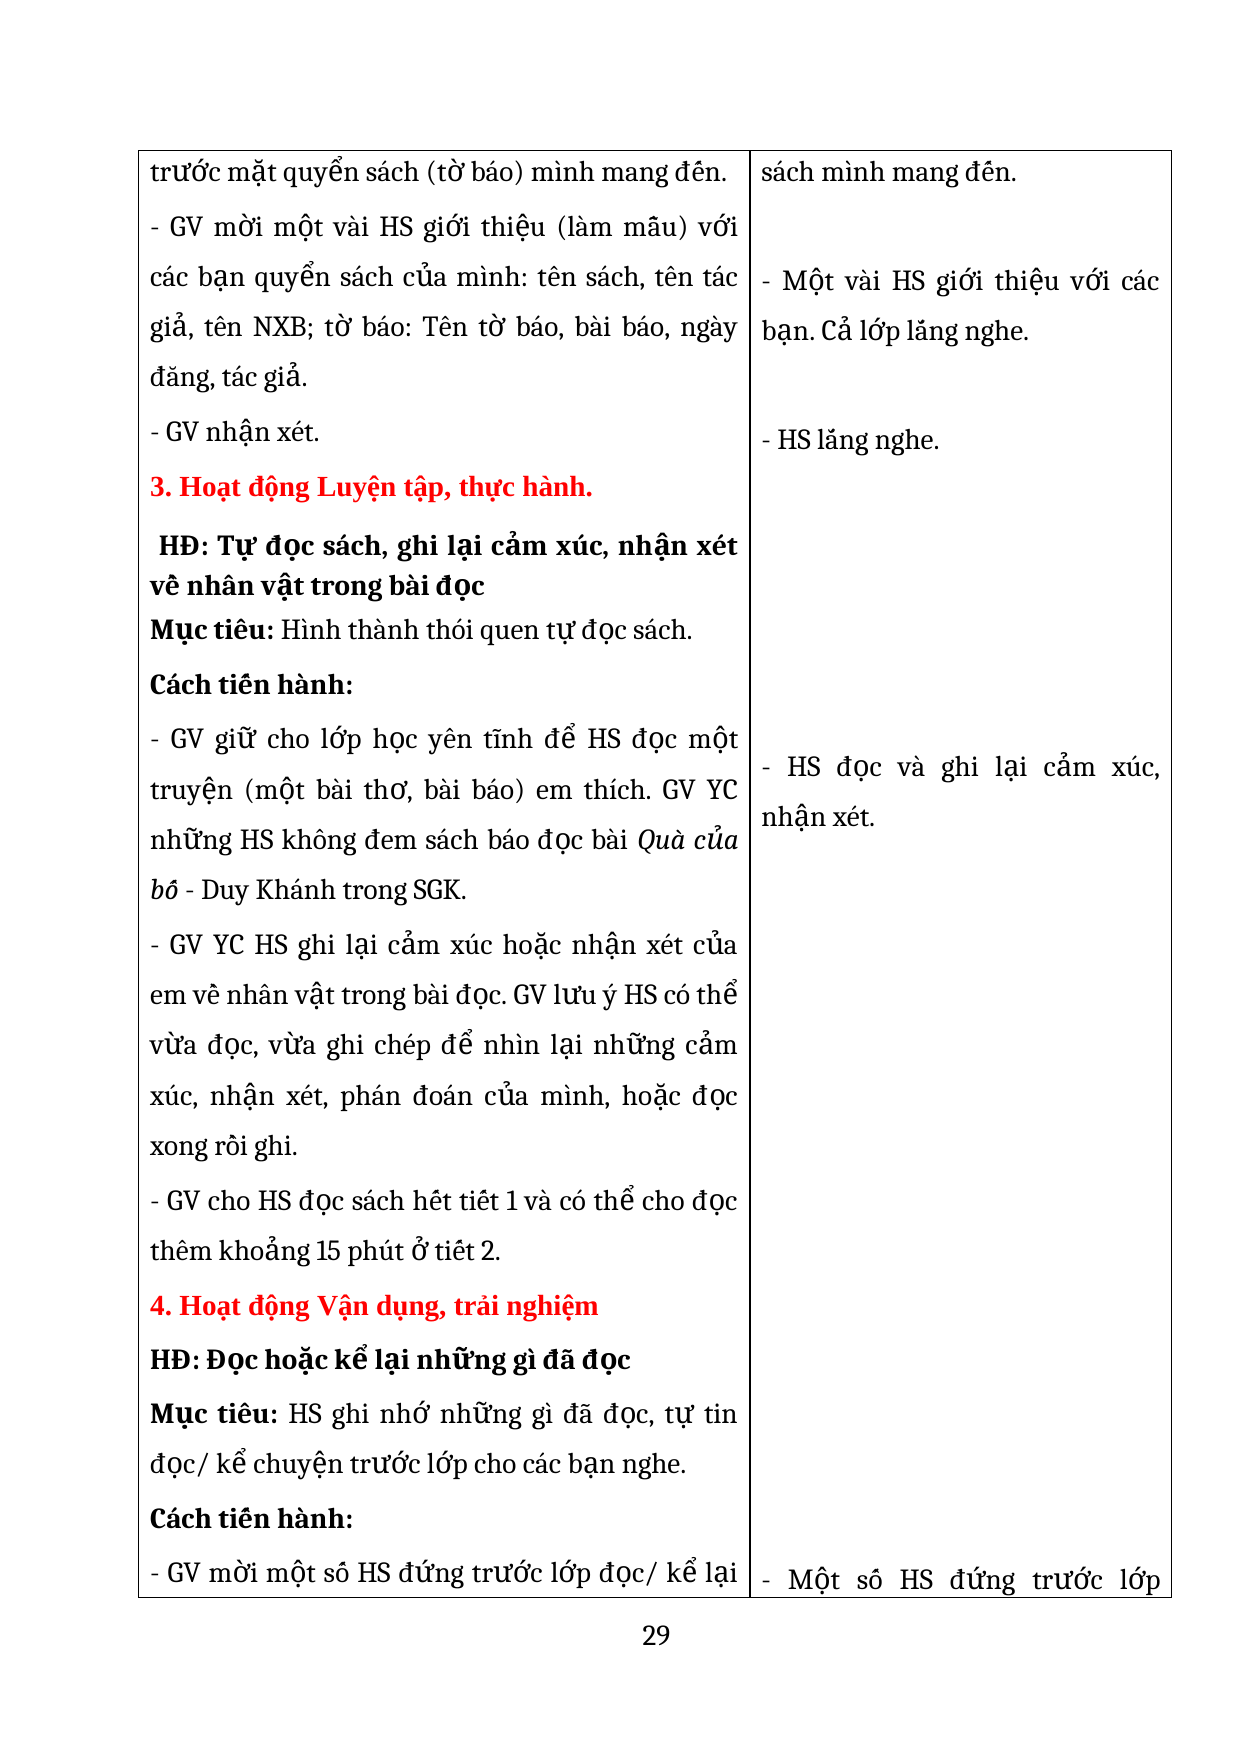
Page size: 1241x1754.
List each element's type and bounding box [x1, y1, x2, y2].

table_cell [139, 151, 749, 1597]
table_cell [751, 151, 1171, 1597]
